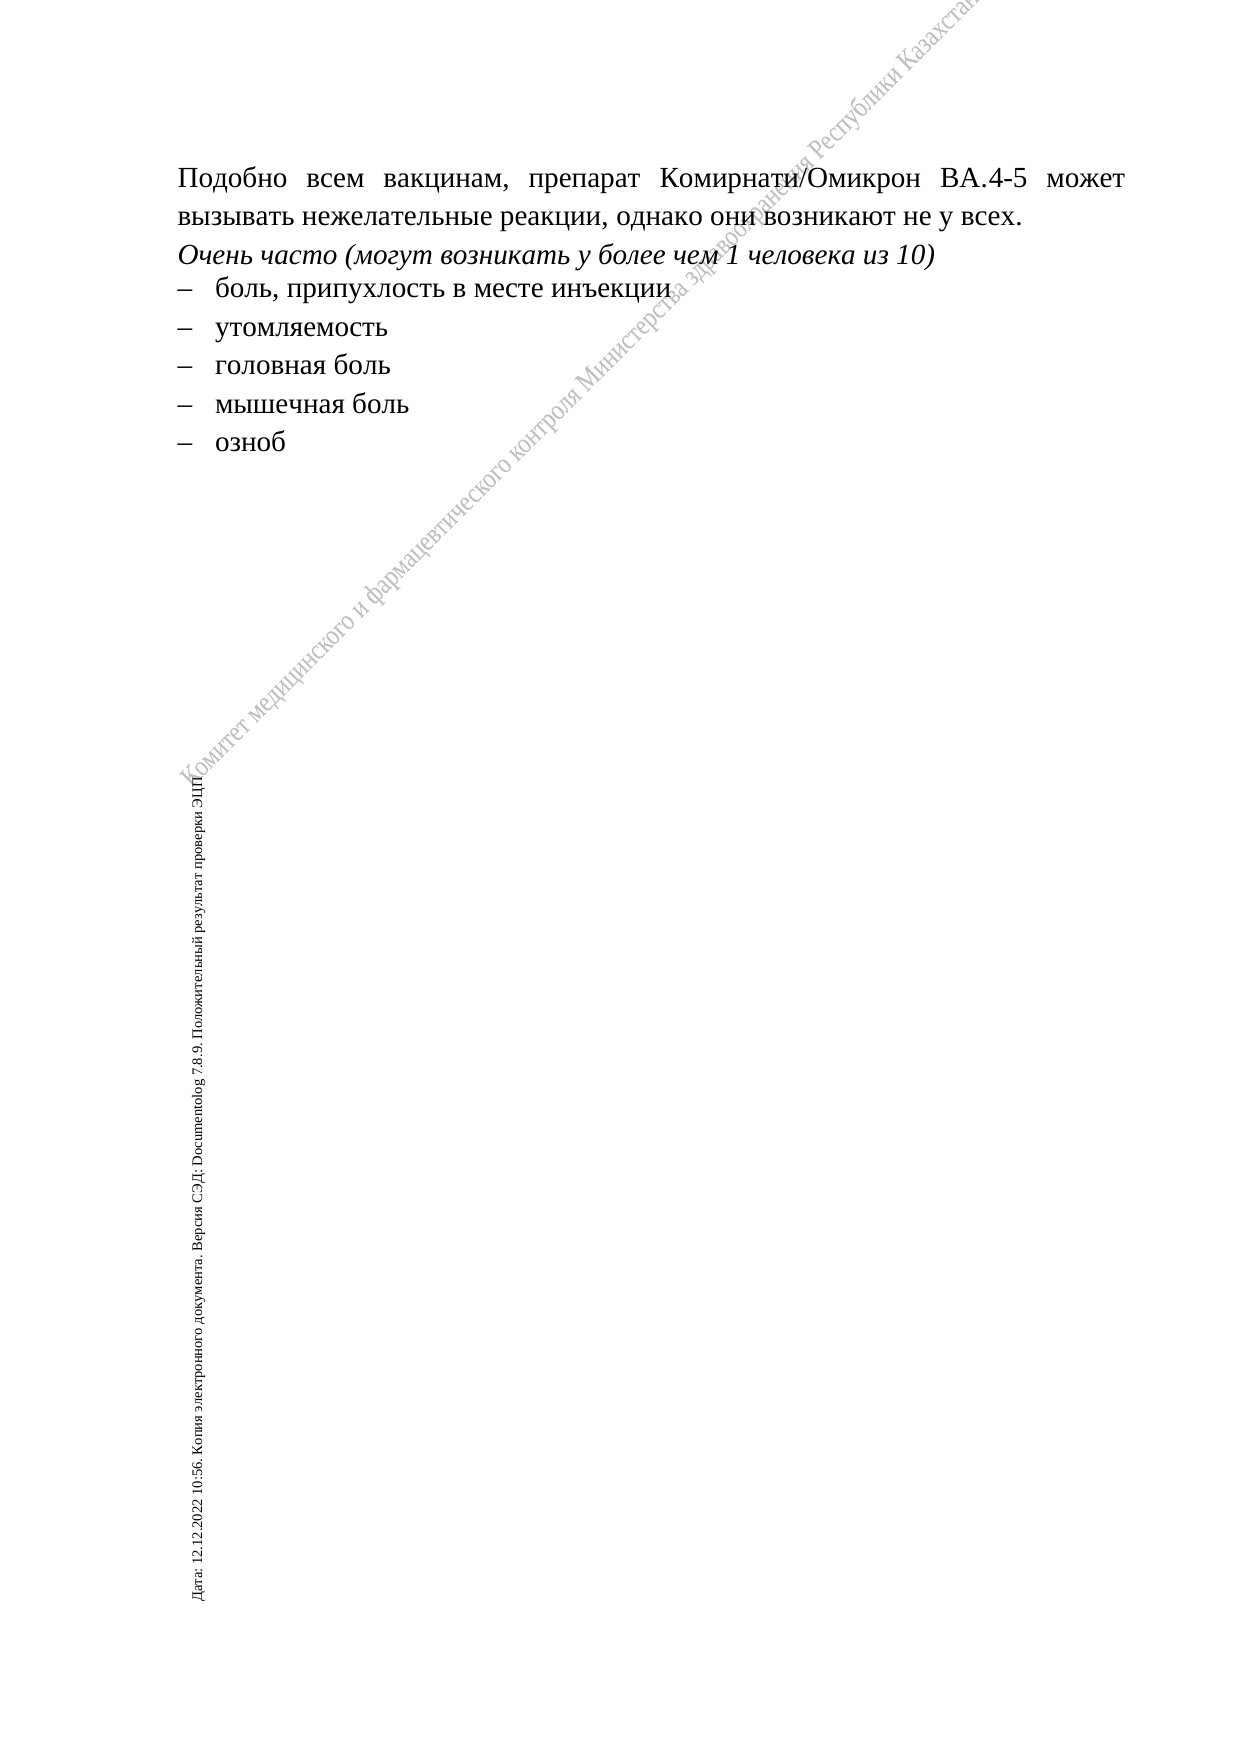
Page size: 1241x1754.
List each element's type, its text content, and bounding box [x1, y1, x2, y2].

list Подобно всем вакцинам, препарат Комирнати/Омикрон BA.4-5 может вызывать нежелательные реакции, однако они возникают не у всех. [177, 160, 1125, 232]
text Очень часто (могут возникать у более чем 1 человека из 10) [177, 237, 1122, 270]
list головная боль [177, 347, 1122, 381]
list мышечная боль [177, 386, 1122, 419]
list озноб [177, 424, 1122, 458]
list боль, припухлость в месте инъекции [177, 270, 1122, 304]
list утомляемость [177, 309, 1122, 342]
